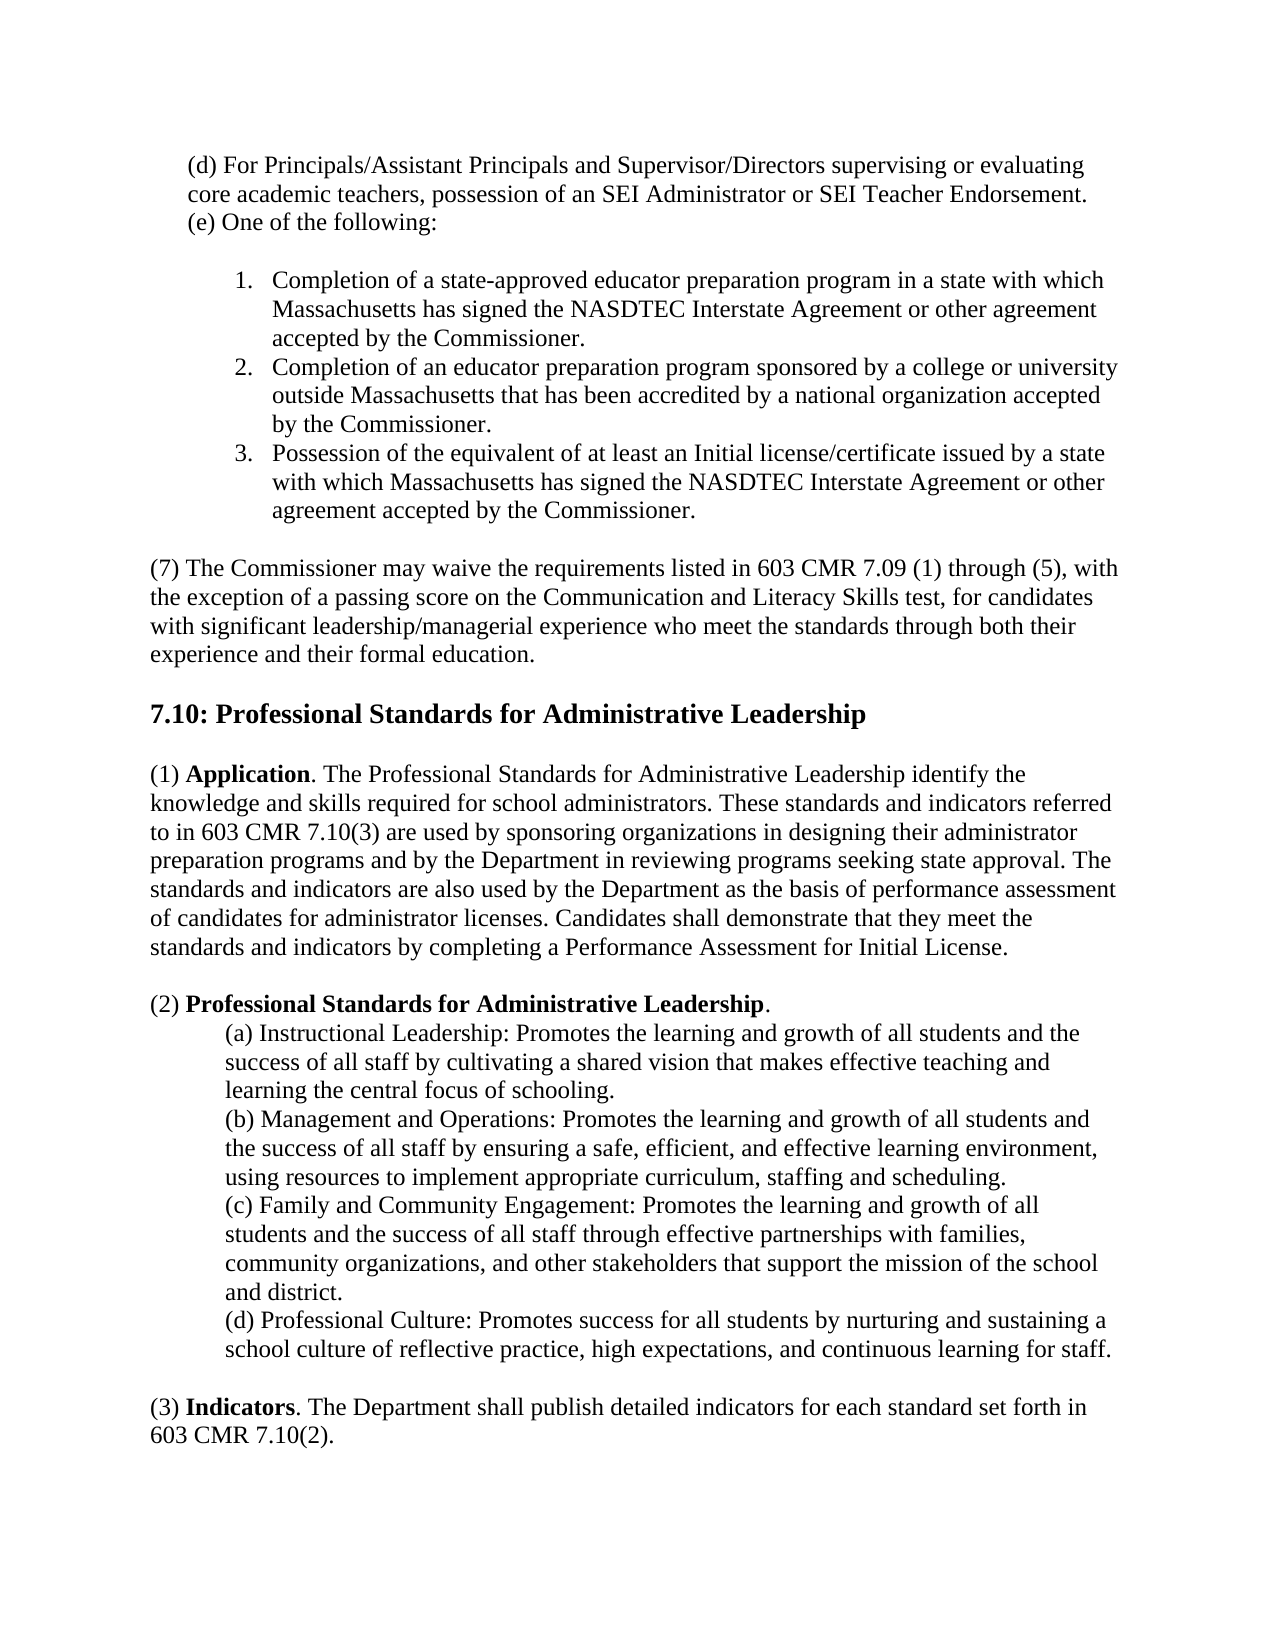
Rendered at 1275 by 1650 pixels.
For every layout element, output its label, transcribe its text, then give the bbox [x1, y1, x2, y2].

text (2) Professional Standards for Administrative Leadership. [150, 989, 1125, 1018]
text (a) Instructional Leadership: Promotes the learning and growth of all students and the success of all staff by cultivating a shared vision that makes effective teaching and learning the central focus of schooling. [225, 1018, 1125, 1104]
text (d) For Principals/Assistant Principals and Supervisor/Directors supervising or evaluating core academic teachers, possession of an SEI Administrator or SEI Teacher Endorsement. [187, 150, 1125, 207]
text (7) The Commissioner may waive the requirements listed in 603 CMR 7.09 (1) through (5), with the exception of a passing score on the Communication and Literacy Skills test, for candidates with significant leadership/managerial experience who meet the standards through both their experience and their formal education. [150, 553, 1125, 668]
text (e) One of the following: [187, 207, 1125, 236]
text (3) Indicators. The Department shall publish detailed indicators for each standard set forth in 603 CMR 7.10(2). [150, 1392, 1125, 1449]
text (b) Management and Operations: Promotes the learning and growth of all students and the success of all staff by ensuring a safe, efficient, and effective learning environment, using resources to implement appropriate curriculum, staffing and scheduling. [225, 1104, 1125, 1190]
text (1) Application. The Professional Standards for Administrative Leadership identify the knowledge and skills required for school administrators. These standards and indicators referred to in 603 CMR 7.10(3) are used by sponsoring organizations in designing their administrator preparation programs and by the Department in reviewing programs seeking state approval. The standards and indicators are also used by the Department as the basis of performance assessment of candidates for administrator licenses. Candidates shall demonstrate that they meet the standards and indicators by completing a Performance Assessment for Initial License. [150, 759, 1125, 960]
list Completion of a state-approved educator preparation program in a state with which Massachusetts has signed the NASDTEC Interstate Agreement or other agreement accepted by the Commissioner. [234, 265, 1125, 352]
list Possession of the equivalent of at least an Initial license/certificate issued by a state with which Massachusetts has signed the NASDTEC Interstate Agreement or other agreement accepted by the Commissioner. [234, 438, 1125, 524]
text 7.10: Professional Standards for Administrative Leadership [150, 697, 1125, 730]
list Completion of an educator preparation program sponsored by a college or university outside Massachusetts that has been accredited by a national organization accepted by the Commissioner. [234, 352, 1125, 438]
text (c) Family and Community Engagement: Promotes the learning and growth of all students and the success of all staff through effective partnerships with families, community organizations, and other stakeholders that support the mission of the school and district. [225, 1190, 1125, 1305]
text (d) Professional Culture: Promotes success for all students by nurturing and sustaining a school culture of reflective practice, high expectations, and continuous learning for staff. [225, 1305, 1125, 1363]
